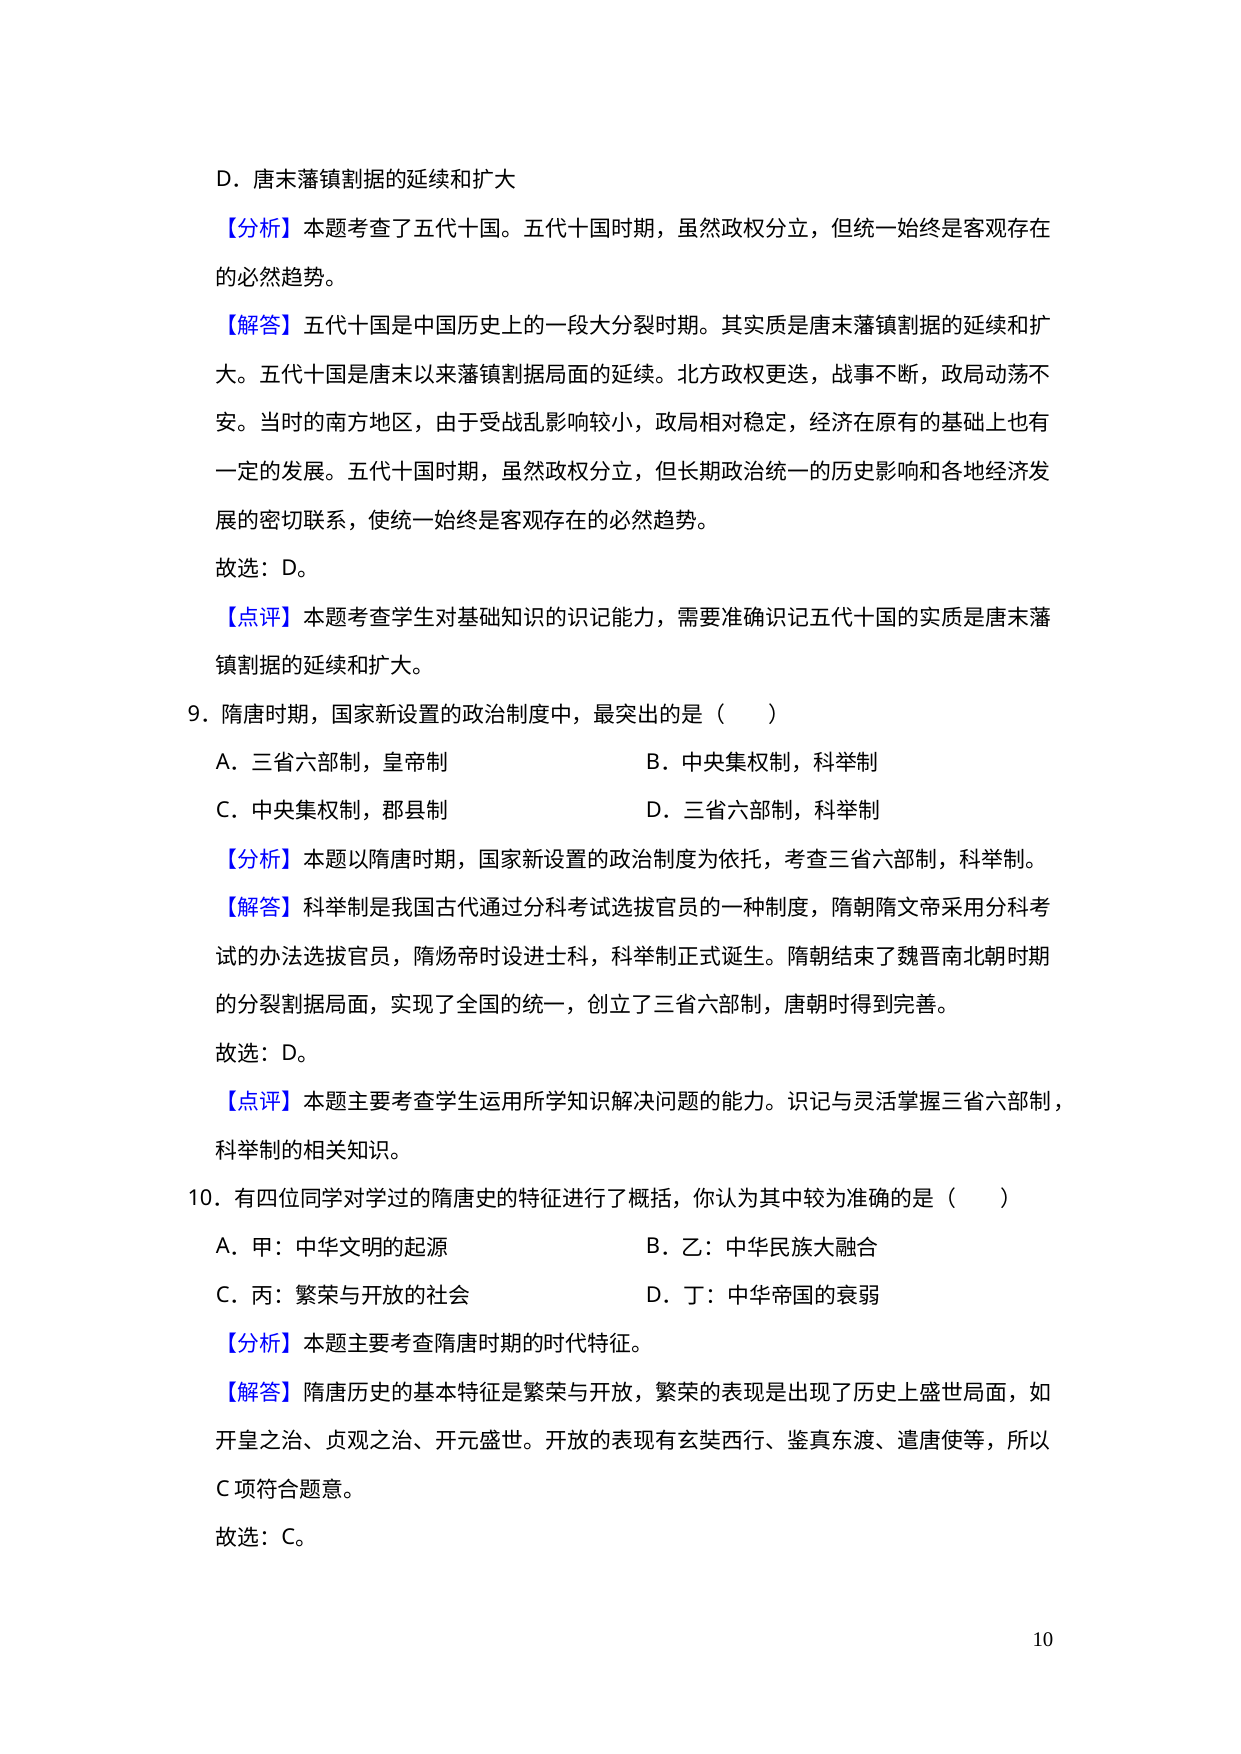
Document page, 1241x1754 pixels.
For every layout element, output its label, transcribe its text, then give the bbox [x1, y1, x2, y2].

text 【点评】本题考查学生对基础知识的识记能力，需要准确识记五代十国的实质是唐末藩镇割据的延续和扩大。 [216, 599, 1053, 680]
text D．唐末藩镇割据的延续和扩大 [187, 162, 1053, 194]
text 故选：D。 [216, 1035, 1053, 1068]
text 故选：D。 [216, 551, 1053, 583]
text 故选：C。 [216, 1520, 1053, 1552]
text 【解答】隋唐历史的基本特征是繁荣与开放，繁荣的表现是出现了历史上盛世局面，如开皇之治、贞观之治、开元盛世。开放的表现有玄奘西行、鉴真东渡、遣唐使等，所以C项符合题意。 [216, 1374, 1053, 1504]
text A．甲：中华文明的起源 B．乙：中华民族大融合 [187, 1229, 1053, 1262]
text 【解答】五代十国是中国历史上的一段大分裂时期。其实质是唐末藩镇割据的延续和扩大。五代十国是唐末以来藩镇割据局面的延续。北方政权更迭，战事不断，政局动荡不安。当时的南方地区，由于受战乱影响较小，政局相对稳定，经济在原有的基础上也有一定的发展。五代十国时期，虽然政权分立，但长期政治统一的历史影响和各地经济发展的密切联系，使统一始终是客观存在的必然趋势。 [216, 307, 1053, 535]
text 【分析】本题主要考查隋唐时期的时代特征。 [216, 1326, 1053, 1358]
text A．三省六部制，皇帝制 B．中央集权制，科举制 [187, 744, 1053, 777]
text 【点评】本题主要考查学生运用所学知识解决问题的能力。识记与灵活掌握三省六部制，科举制的相关知识。 [216, 1084, 1053, 1165]
text 10．有四位同学对学过的隋唐史的特征进行了概括，你认为其中较为准确的是（ ） [187, 1181, 1053, 1213]
text C．丙：繁荣与开放的社会 D．丁：中华帝国的衰弱 [187, 1277, 1053, 1310]
text 【解答】科举制是我国古代通过分科考试选拔官员的一种制度，隋朝隋文帝采用分科考试的办法选拔官员，隋炀帝时设进士科，科举制正式诞生。隋朝结束了魏晋南北朝时期的分裂割据局面，实现了全国的统一，创立了三省六部制，唐朝时得到完善。 [216, 889, 1053, 1019]
text 【分析】本题以隋唐时期，国家新设置的政治制度为依托，考查三省六部制，科举制。 [216, 841, 1053, 874]
text 【分析】本题考查了五代十国。五代十国时期，虽然政权分立，但统一始终是客观存在的必然趋势。 [216, 210, 1053, 292]
text C．中央集权制，郡县制 D．三省六部制，科举制 [187, 793, 1053, 825]
text 9．隋唐时期，国家新设置的政治制度中，最突出的是（ ） [187, 696, 1053, 729]
